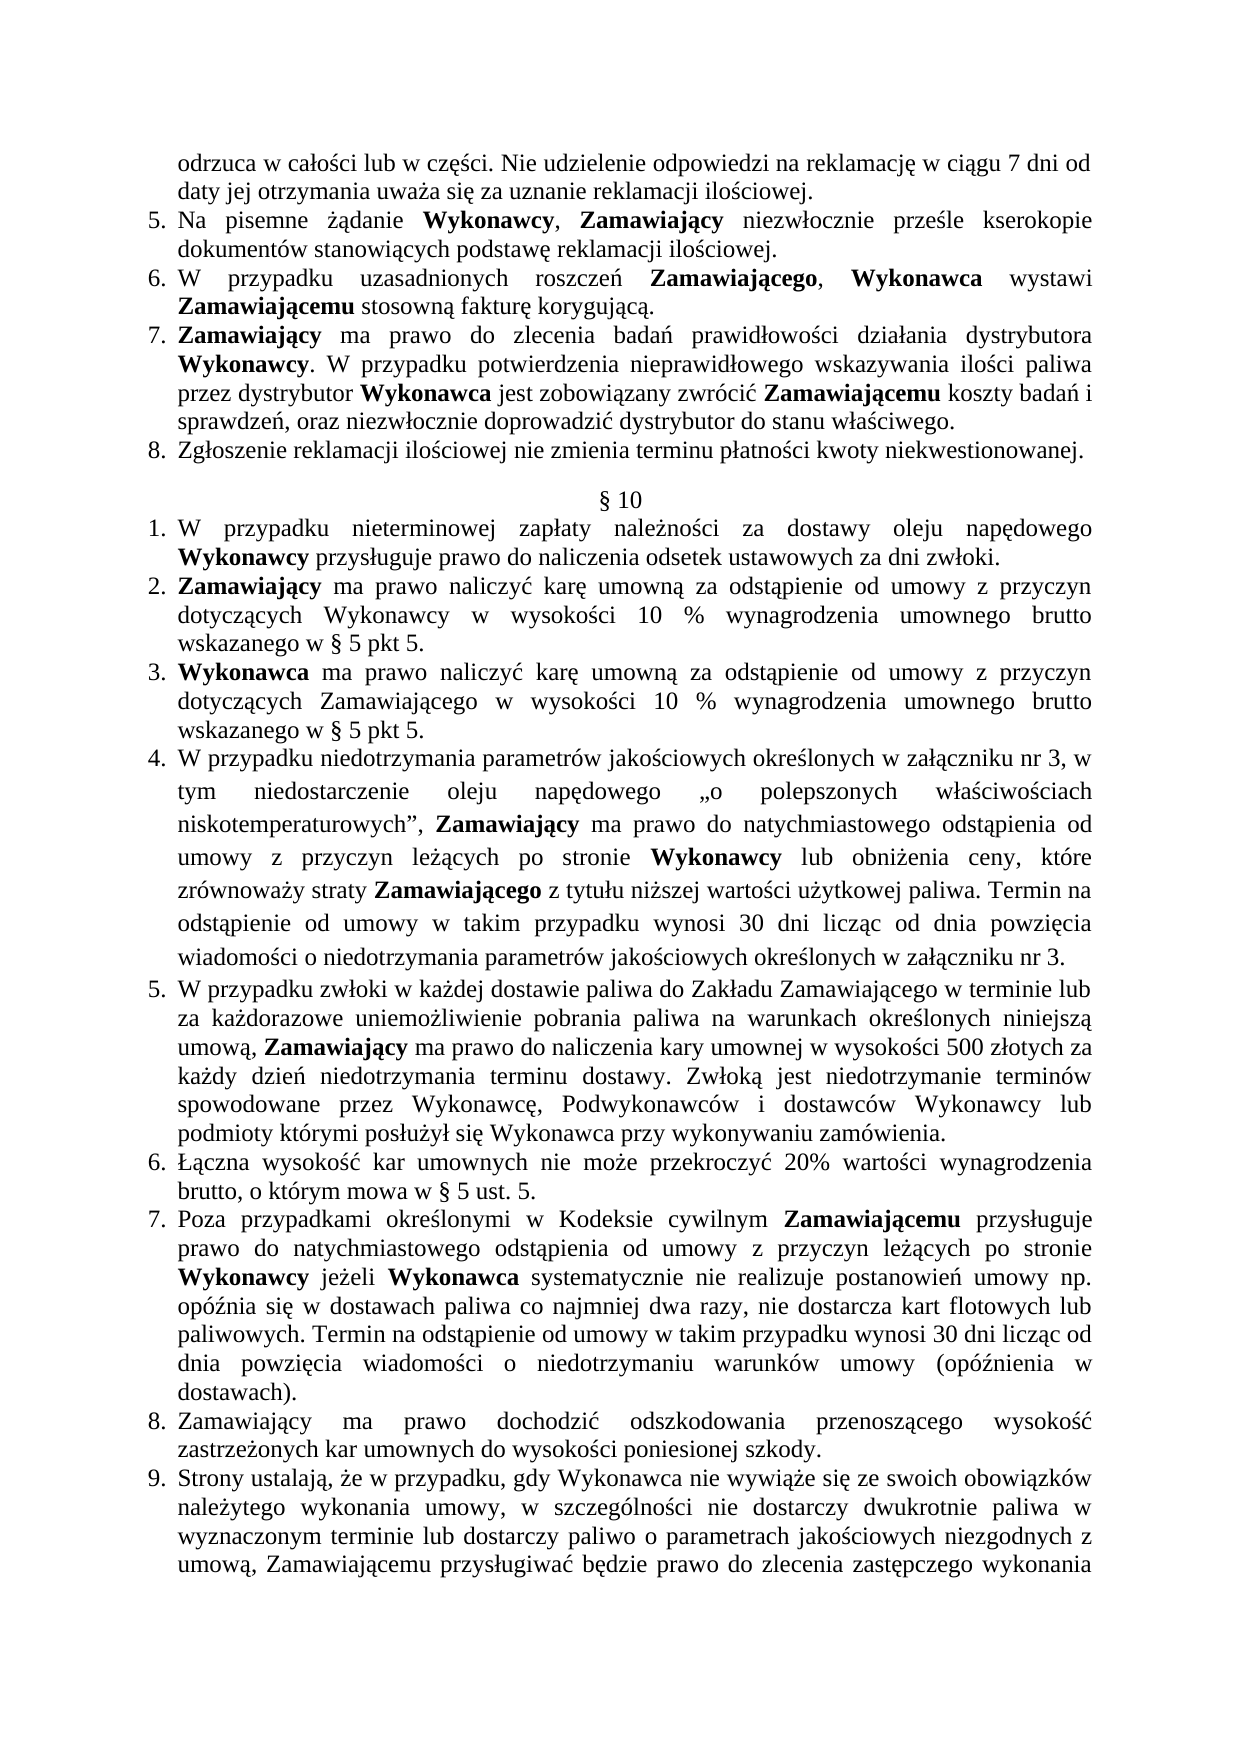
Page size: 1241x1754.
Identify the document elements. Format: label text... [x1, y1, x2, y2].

text § 10 [148, 485, 1093, 513]
list Zamawiający ma prawo dochodzić odszkodowania przenoszącego wysokość zastrzeżonych kar umownych do wysokości poniesionej szkody. [148, 1406, 1093, 1463]
list Zamawiający ma prawo naliczyć karę umowną za odstąpienie od umowy z przyczyn dotyczących Wykonawcy w wysokości 10 % wynagrodzenia umownego brutto wskazanego w § 5 pkt 5. [148, 571, 1093, 657]
list Łączna wysokość kar umownych nie może przekroczyć 20% wartości wynagrodzenia brutto, o którym mowa w § 5 ust. 5. [148, 1147, 1093, 1204]
list Wykonawca ma prawo naliczyć karę umowną za odstąpienie od umowy z przyczyn dotyczących Zamawiającego w wysokości 10 % wynagrodzenia umownego brutto wskazanego w § 5 pkt 5. [148, 657, 1093, 743]
list Zamawiający ma prawo do zlecenia badań prawidłowości działania dystrybutora Wykonawcy. W przypadku potwierdzenia nieprawidłowego wskazywania ilości paliwa przez dystrybutor Wykonawca jest zobowiązany zwrócić Zamawiającemu koszty badań i sprawdzeń, oraz niezwłocznie doprowadzić dystrybutor do stanu właściwego. [148, 320, 1093, 435]
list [148, 148, 1093, 205]
list W przypadku zwłoki w każdej dostawie paliwa do Zakładu Zamawiającego w terminie lub za każdorazowe uniemożliwienie pobrania paliwa na warunkach określonych niniejszą umową, Zamawiający ma prawo do naliczenia kary umownej w wysokości 500 złotych za każdy dzień niedotrzymania terminu dostawy. Zwłoką jest niedotrzymanie terminów spowodowane przez Wykonawcę, Podwykonawców i dostawców Wykonawcy lub podmioty którymi posłużył się Wykonawca przy wykonywaniu zamówienia. [148, 974, 1093, 1147]
list Na pisemne żądanie Wykonawcy, Zamawiający niezwłocznie prześle kserokopie dokumentów stanowiących podstawę reklamacji ilościowej. [148, 205, 1093, 263]
list Zgłoszenie reklamacji ilościowej nie zmienia terminu płatności kwoty niekwestionowanej. [148, 435, 1093, 464]
list Poza przypadkami określonymi w Kodeksie cywilnym Zamawiającemu przysługuje prawo do natychmiastowego odstąpienia od umowy z przyczyn leżących po stronie Wykonawcy jeżeli Wykonawca systematycznie nie realizuje postanowień umowy np. opóźnia się w dostawach paliwa co najmniej dwa razy, nie dostarcza kart flotowych lub paliwowych. Termin na odstąpienie od umowy w takim przypadku wynosi 30 dni licząc od dnia powzięcia wiadomości o niedotrzymaniu warunków umowy (opóźnienia w dostawach). [148, 1204, 1093, 1406]
list W przypadku nieterminowej zapłaty należności za dostawy oleju napędowego Wykonawcy przysługuje prawo do naliczenia odsetek ustawowych za dni zwłoki. [148, 513, 1093, 571]
list W przypadku uzasadnionych roszczeń Zamawiającego, Wykonawca wystawi Zamawiającemu stosowną fakturę korygującą. [148, 263, 1093, 320]
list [148, 1463, 1093, 1578]
list W przypadku niedotrzymania parametrów jakościowych określonych w załączniku nr 3, w tym niedostarczenie oleju napędowego „o polepszonych właściwościach niskotemperaturowych”, Zamawiający ma prawo do natychmiastowego odstąpienia od umowy z przyczyn leżących po stronie Wykonawcy lub obniżenia ceny, które zrównoważy straty Zamawiającego z tytułu niższej wartości użytkowej paliwa. Termin na odstąpienie od umowy w takim przypadku wynosi 30 dni licząc od dnia powzięcia wiadomości o niedotrzymania parametrów jakościowych określonych w załączniku nr 3. [148, 743, 1093, 970]
